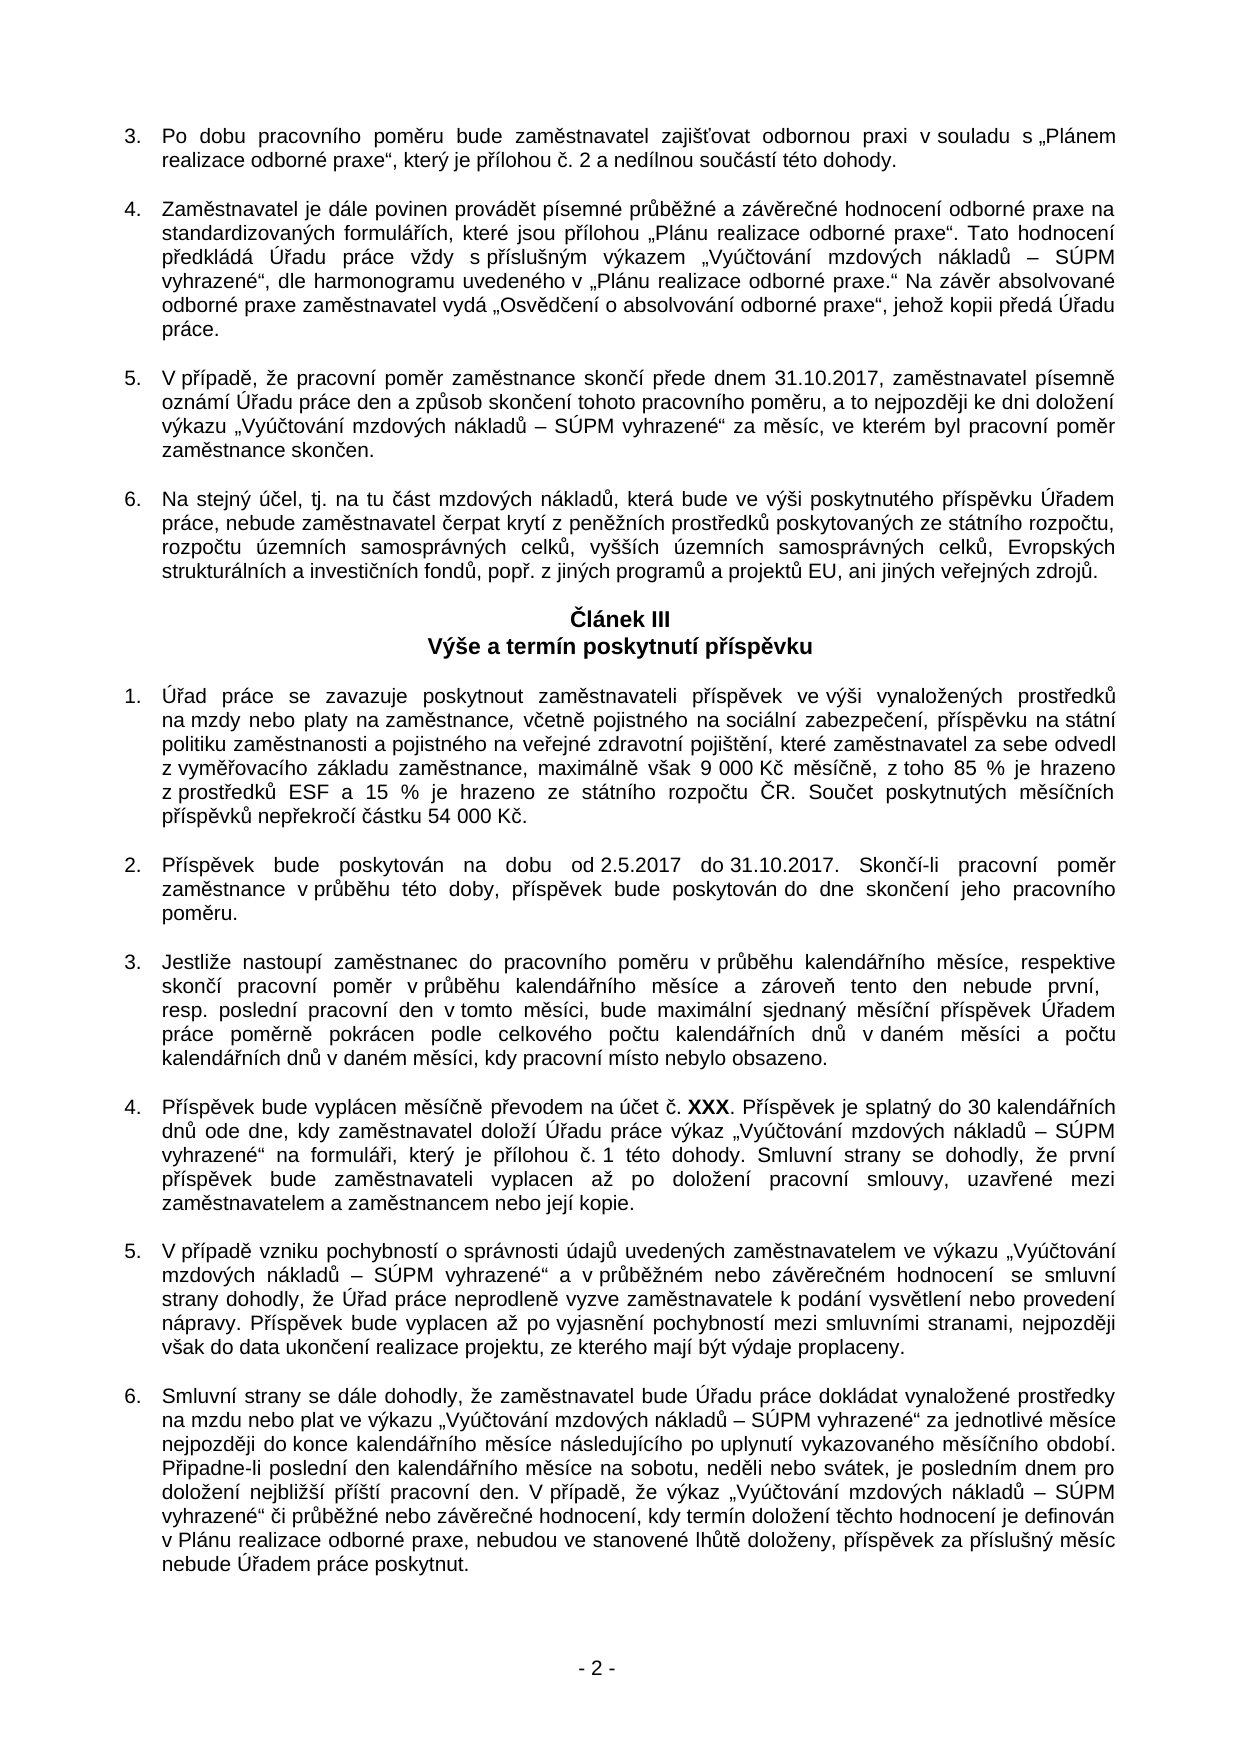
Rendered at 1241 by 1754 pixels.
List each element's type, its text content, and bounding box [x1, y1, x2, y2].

text V případě, že pracovní poměr zaměstnance skončí přede dnem 31.10.2017, zaměstnavatel písemně oznámí Úřadu práce den a způsob skončení tohoto pracovního poměru, a to nejpozději ke dni doložení výkazu „Vyúčtování mzdových nákladů – SÚPM vyhrazené“ za měsíc, ve kterém byl pracovní poměr zaměstnance skončen. [124, 366, 1116, 462]
text V případě vzniku pochybností o správnosti údajů uvedených zaměstnavatelem ve výkazu „Vyúčtování mzdových nákladů – SÚPM vyhrazené“ a v průběžném nebo závěrečném hodnocení se smluvní strany dohodly, že Úřad práce neprodleně vyzve zaměstnavatele k podání vysvětlení nebo provedení nápravy. Příspěvek bude vyplacen až po vyjasnění pochybností mezi smluvními stranami, nejpozději však do data ukončení realizace projektu, ze kterého mají být výdaje proplaceny. [124, 1239, 1116, 1359]
text Zaměstnavatel je dále povinen provádět písemné průběžné a závěrečné hodnocení odborné praxe na standardizovaných formulářích, které jsou přílohou „Plánu realizace odborné praxe“. Tato hodnocení předkládá Úřadu práce vždy s příslušným výkazem „Vyúčtování mzdových nákladů – SÚPM vyhrazené“, dle harmonogramu uvedeného v „Plánu realizace odborné praxe.“ Na závěr absolvované odborné praxe zaměstnavatel vydá „Osvědčení o absolvování odborné praxe“, jehož kopii předá Úřadu práce. [124, 197, 1116, 341]
text Na stejný účel, tj. na tu část mzdových nákladů, která bude ve výši poskytnutého příspěvku Úřadem práce, nebude zaměstnavatel čerpat krytí z peněžních prostředků poskytovaných ze státního rozpočtu, rozpočtu územních samosprávných celků, vyšších územních samosprávných celků, Evropských strukturálních a investičních fondů, popř. z jiných programů a projektů EU, ani jiných veřejných zdrojů. [124, 487, 1116, 582]
list Příspěvek bude vyplácen měsíčně převodem na účet č. XXX. Příspěvek je splatný do 30 kalendářních dnů ode dne, kdy zaměstnavatel doloží Úřadu práce výkaz „Vyúčtování mzdových nákladů – SÚPM vyhrazené“ na formuláři, který je přílohou č. 1 této dohody. Smluvní strany se dohodly, že první příspěvek bude zaměstnavateli vyplacen až po doložení pracovní smlouvy, uzavřené mezi zaměstnavatelem a zaměstnancem nebo její kopie. [124, 1094, 1116, 1214]
list Příspěvek bude poskytován na dobu od 2.5.2017 do 31.10.2017. Skončí-li pracovní poměr zaměstnance v průběhu této doby, příspěvek bude poskytován do dne skončení jeho pracovního poměru. [124, 853, 1116, 925]
text Článek III [124, 606, 1116, 633]
text Smluvní strany se dále dohodly, že zaměstnavatel bude Úřadu práce dokládat vynaložené prostředky na mzdu nebo plat ve výkazu „Vyúčtování mzdových nákladů – SÚPM vyhrazené“ za jednotlivé měsíce nejpozději do konce kalendářního měsíce následujícího po uplynutí vykazovaného měsíčního období. Připadne-li poslední den kalendářního měsíce na sobotu, neděli nebo svátek, je posledním dnem pro doložení nejbližší příští pracovní den. V případě, že výkaz „Vyúčtování mzdových nákladů – SÚPM vyhrazené“ či průběžné nebo závěrečné hodnocení, kdy termín doložení těchto hodnocení je definován v Plánu realizace odborné praxe, nebudou ve stanovené lhůtě doloženy, příspěvek za příslušný měsíc nebude Úřadem práce poskytnut. [124, 1384, 1116, 1576]
list Jestliže nastoupí zaměstnanec do pracovního poměru v průběhu kalendářního měsíce, respektive skončí pracovní poměr v průběhu kalendářního měsíce a zároveň tento den nebude první, resp. poslední pracovní den v tomto měsíci, bude maximální sjednaný měsíční příspěvek Úřadem práce poměrně pokrácen podle celkového počtu kalendářních dnů v daném měsíci a počtu kalendářních dnů v daném měsíci, kdy pracovní místo nebylo obsazeno. [124, 950, 1116, 1069]
list Úřad práce se zavazuje poskytnout zaměstnavateli příspěvek ve výši vynaložených prostředků na mzdy nebo platy na zaměstnance, včetně pojistného na sociální zabezpečení, příspěvku na státní politiku zaměstnanosti a pojistného na veřejné zdravotní pojištění, které zaměstnavatel za sebe odvedl z vyměřovacího základu zaměstnance, maximálně však 9 000 Kč měsíčně, z toho 85 % je hrazeno z prostředků ESF a 15 % je hrazeno ze státního rozpočtu ČR. Součet poskytnutých měsíčních příspěvků nepřekročí částku 54 000 Kč. [124, 684, 1116, 828]
text Po dobu pracovního poměru bude zaměstnavatel zajišťovat odbornou praxi v souladu s „Plánem realizace odborné praxe“, který je přílohou č. 2 a nedílnou součástí této dohody. [124, 124, 1116, 172]
text Výše a termín poskytnutí příspěvku [124, 633, 1116, 659]
